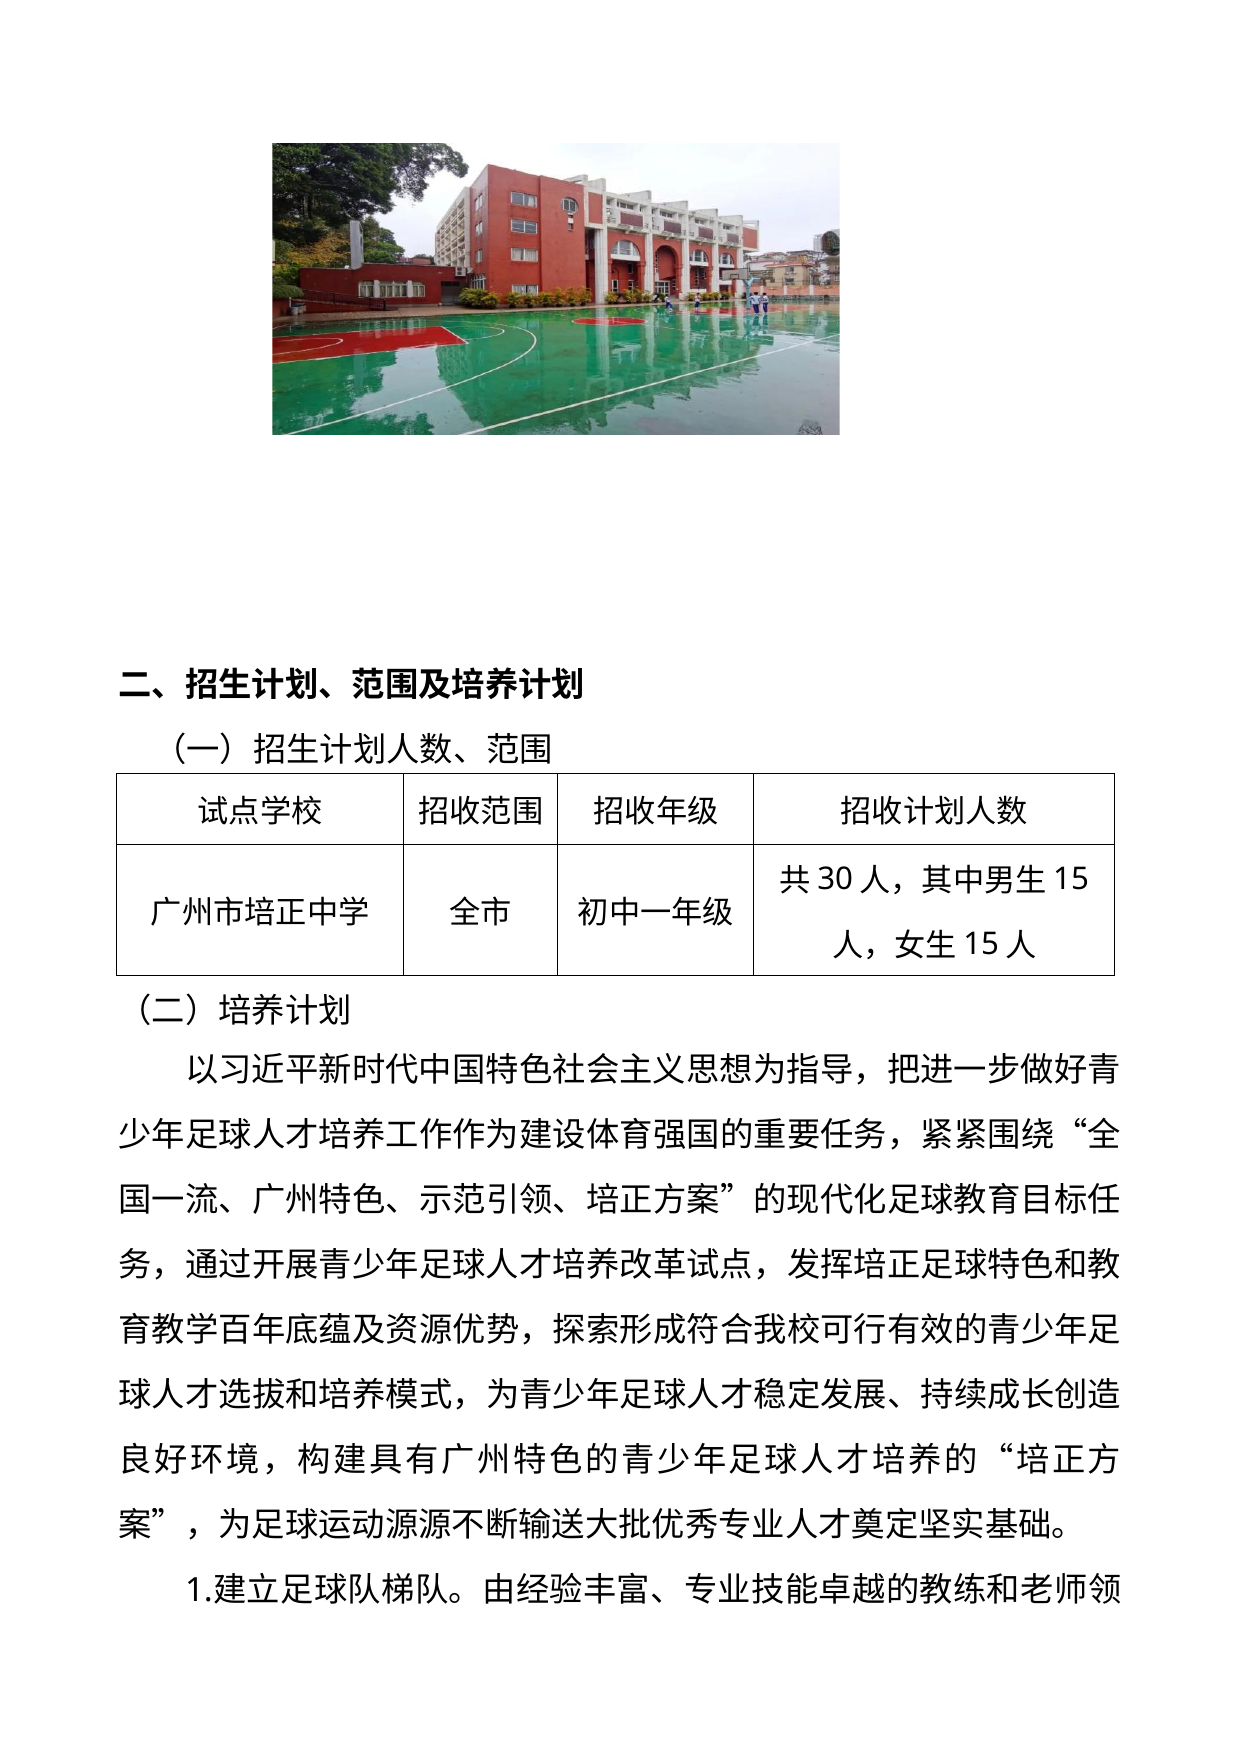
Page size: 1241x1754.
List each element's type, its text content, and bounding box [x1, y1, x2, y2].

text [118, 1554, 1122, 1619]
table_cell 全市 [404, 845, 557, 975]
table_cell 共30人，其中男生15人，女生15人 [754, 845, 1114, 975]
text 以习近平新时代中国特色社会主义思想为指导，把进一步做好青少年足球人才培养工作作为建设体育强国的重要任务，紧紧围绕“全国一流、广州特色、示范引领、培正方案”的现代化足球教育目标任务，通过开展青少年足球人才培养改革试点，发挥培正足球特色和教育教学百年底蕴及资源优势，探索形成符合我校可行有效的青少年足球人才选拔和培养模式，为青少年足球人才稳定发展、持续成长创造良好环境，构建具有广州特色的青少年足球人才培养的“培正方案”，为足球运动源源不断输送大批优秀专业人才奠定坚实基础。 [118, 1034, 1122, 1554]
table_header 试点学校 [117, 774, 403, 844]
table_cell 广州市培正中学 [117, 845, 403, 975]
list （一）招生计划人数、范围 [118, 714, 1122, 773]
table_header 招收计划人数 [754, 774, 1114, 844]
table_cell 初中一年级 [558, 845, 753, 975]
picture [272, 143, 840, 435]
list 培养计划 [118, 976, 1122, 1034]
table_header 招收年级 [558, 774, 753, 844]
table_header 招收范围 [404, 774, 557, 844]
text 二、招生计划、范围及培养计划 [118, 649, 1122, 714]
